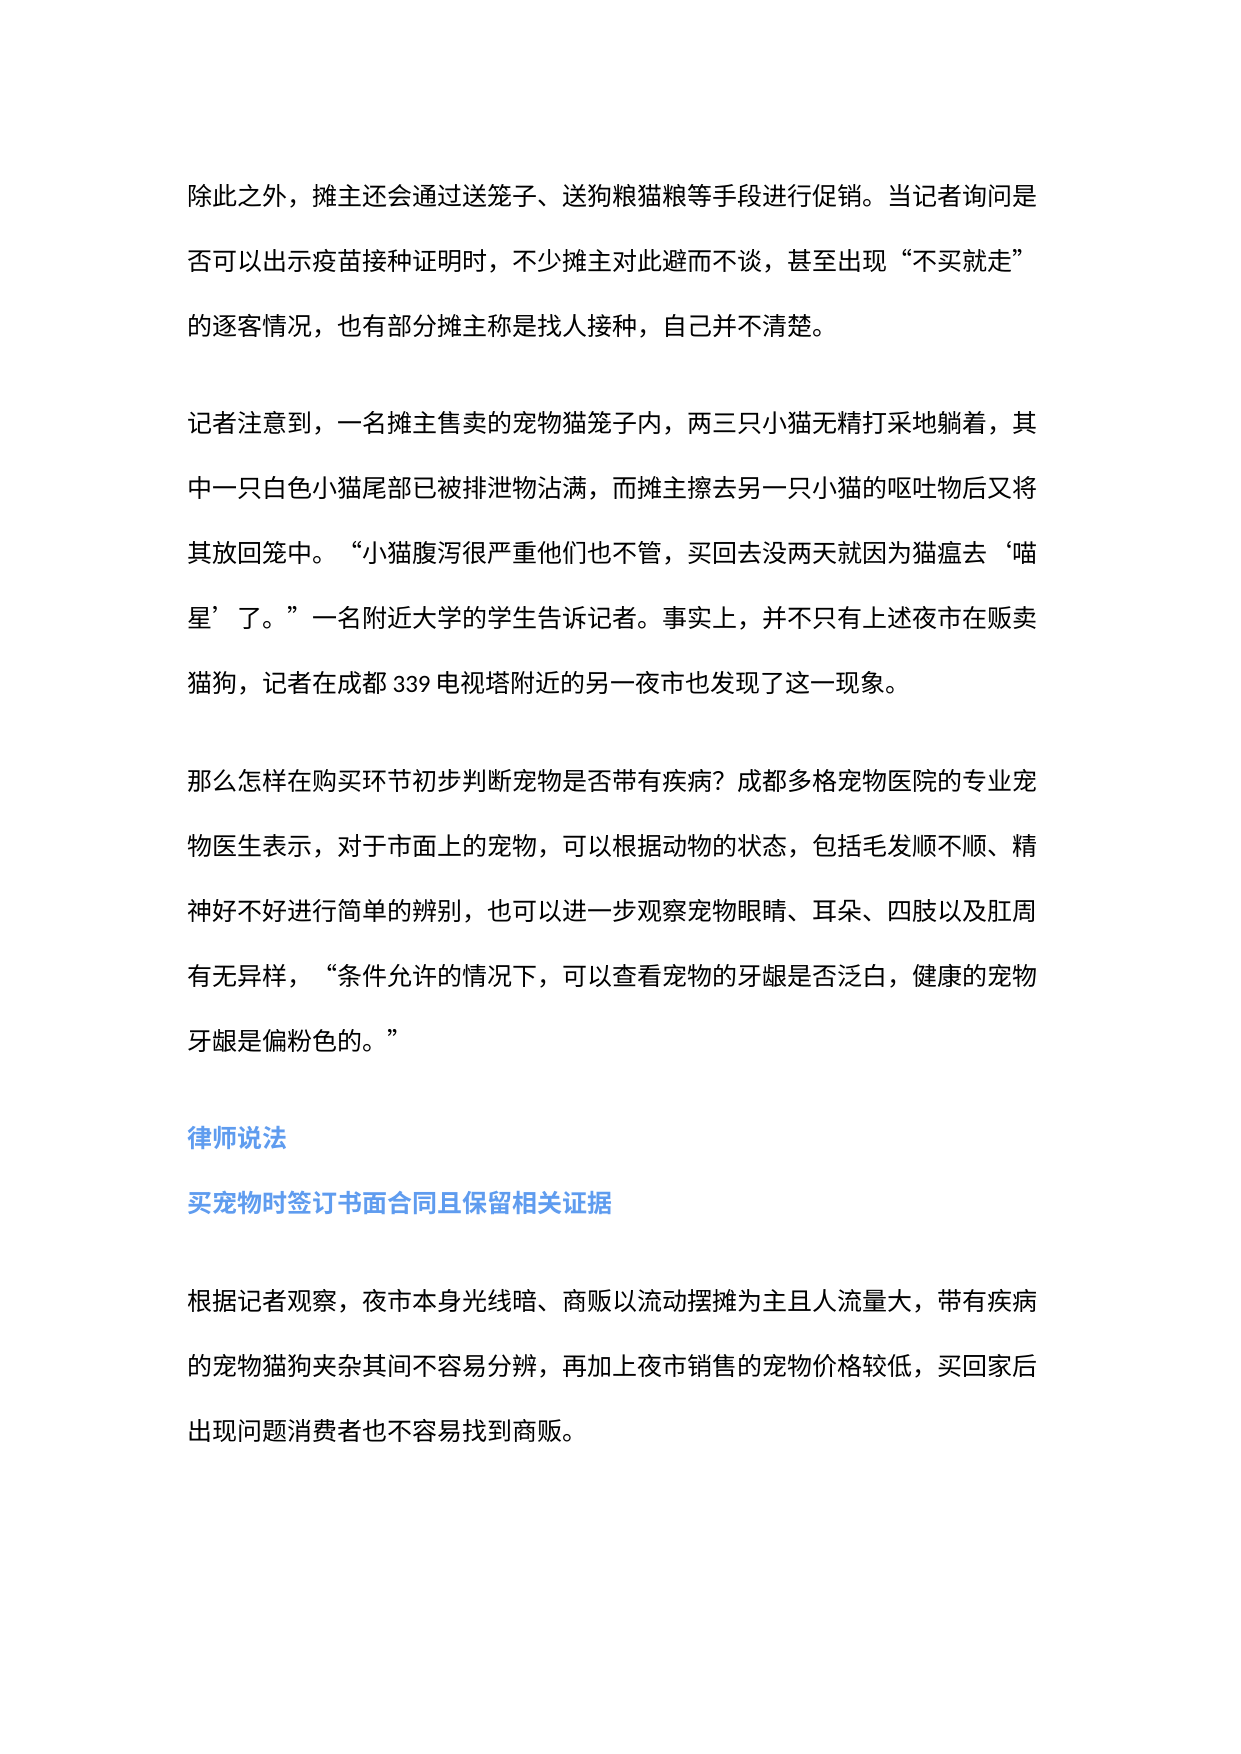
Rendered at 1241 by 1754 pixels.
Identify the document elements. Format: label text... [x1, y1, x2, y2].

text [187, 162, 1053, 357]
text 记者注意到，一名摊主售卖的宠物猫笼子内，两三只小猫无精打采地躺着，其中一只白色小猫尾部已被排泄物沾满，而摊主擦去另一只小猫的呕吐物后又将其放回笼中。“小猫腹泻很严重他们也不管，买回去没两天就因为猫瘟去‘喵星’了。”一名附近大学的学生告诉记者。事实上，并不只有上述夜市在贩卖猫狗，记者在成都339电视塔附近的另一夜市也发现了这一现象。 [187, 389, 1053, 714]
text 律师说法 [187, 1104, 1053, 1169]
text 买宠物时签订书面合同且保留相关证据 [187, 1169, 1053, 1234]
text 根据记者观察，夜市本身光线暗、商贩以流动摆摊为主且人流量大，带有疾病的宠物猫狗夹杂其间不容易分辨，再加上夜市销售的宠物价格较低，买回家后出现问题消费者也不容易找到商贩。 [187, 1267, 1053, 1462]
text 那么怎样在购买环节初步判断宠物是否带有疾病？成都多格宠物医院的专业宠物医生表示，对于市面上的宠物，可以根据动物的状态，包括毛发顺不顺、精神好不好进行简单的辨别，也可以进一步观察宠物眼睛、耳朵、四肢以及肛周有无异样，“条件允许的情况下，可以查看宠物的牙龈是否泛白，健康的宠物牙龈是偏粉色的。” [187, 747, 1053, 1072]
